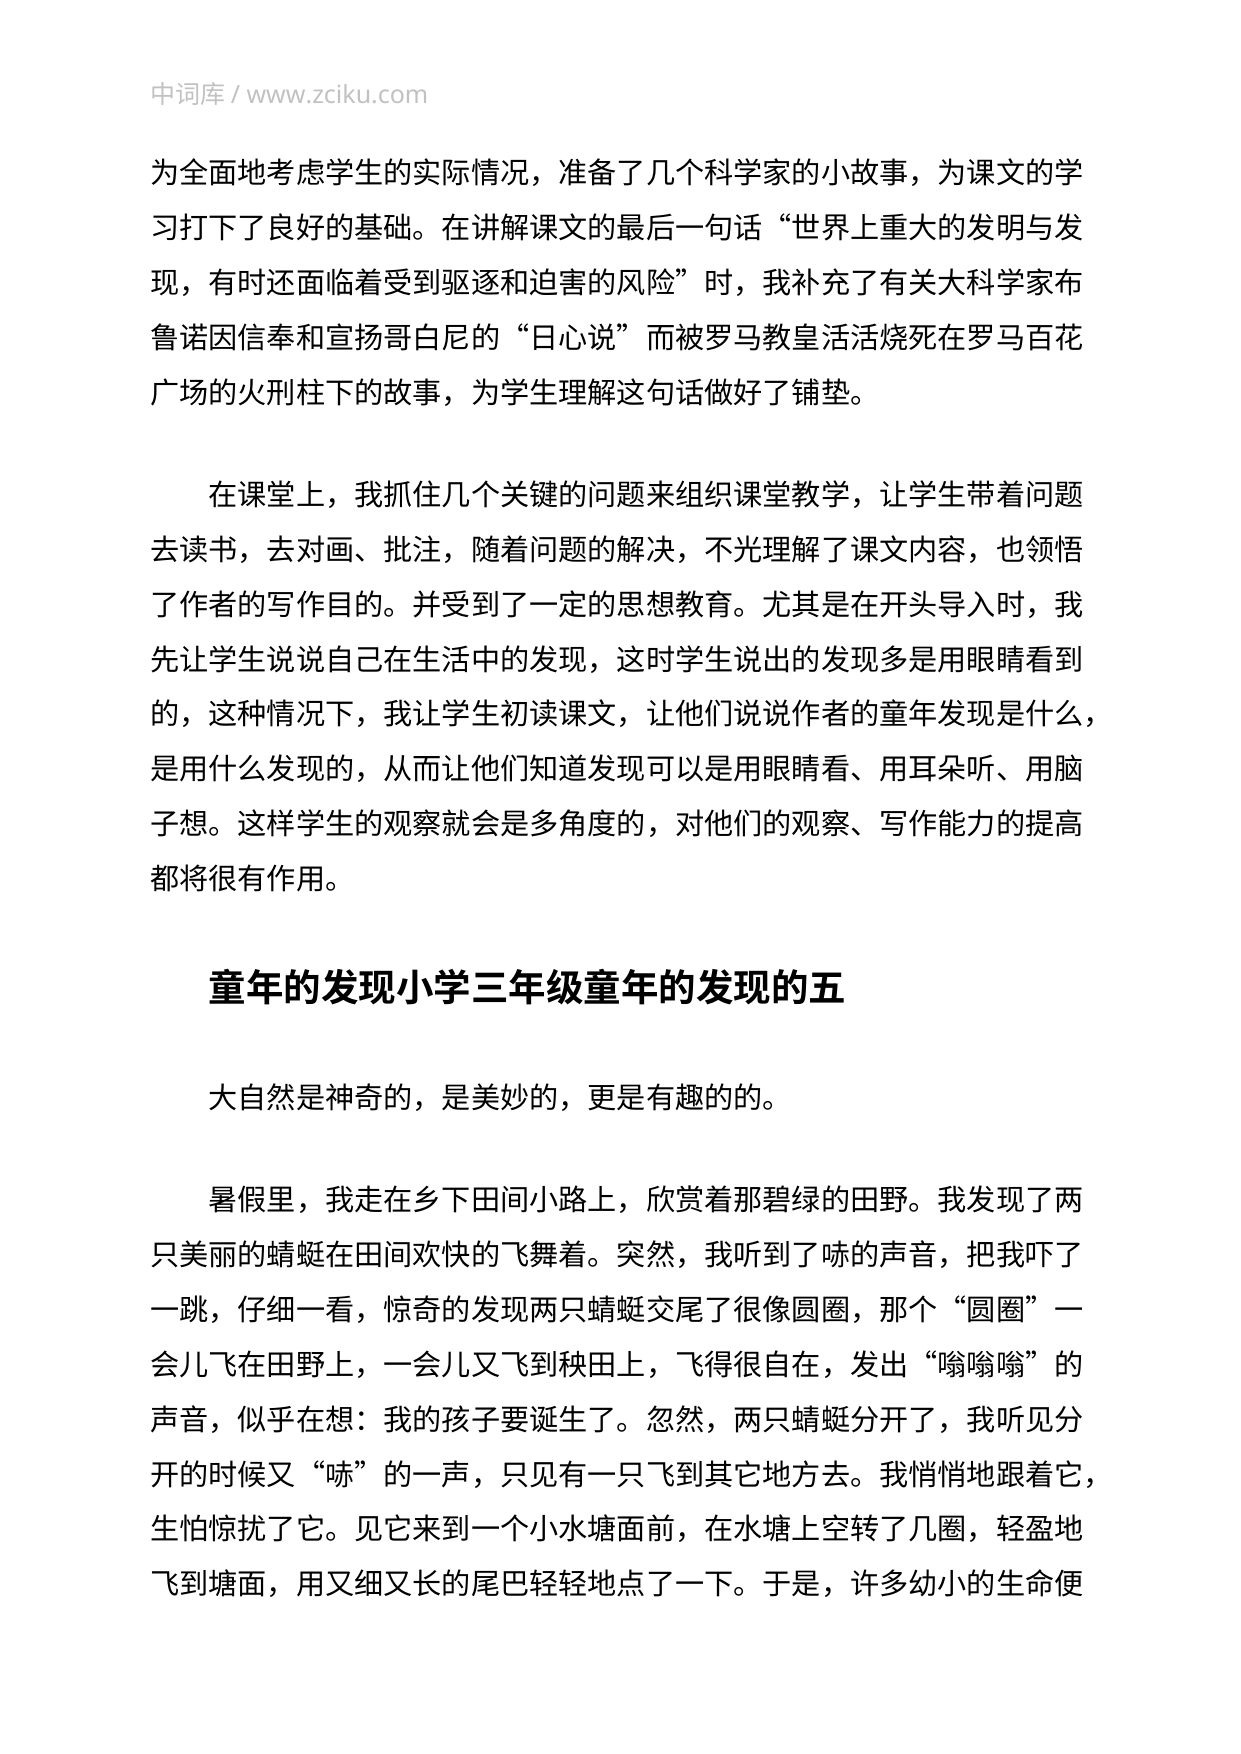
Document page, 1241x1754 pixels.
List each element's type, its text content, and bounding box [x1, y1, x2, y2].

text 在课堂上，我抓住几个关键的问题来组织课堂教学，让学生带着问题去读书，去对画、批注，随着问题的解决，不光理解了课文内容，也领悟了作者的写作目的。并受到了一定的思想教育。尤其是在开头导入时，我先让学生说说自己在生活中的发现，这时学生说出的发现多是用眼睛看到的，这种情况下，我让学生初读课文，让他们说说作者的童年发现是什么，是用什么发现的，从而让他们知道发现可以是用眼睛看、用耳朵听、用脑子想。这样学生的观察就会是多角度的，对他们的观察、写作能力的提高都将很有作用。 [150, 471, 1090, 898]
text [150, 1177, 1090, 1603]
text 童年的发现小学三年级童年的发现的五 [150, 957, 1090, 1012]
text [150, 150, 1090, 412]
text 大自然是神奇的，是美妙的，更是有趣的的。 [150, 1075, 1090, 1117]
